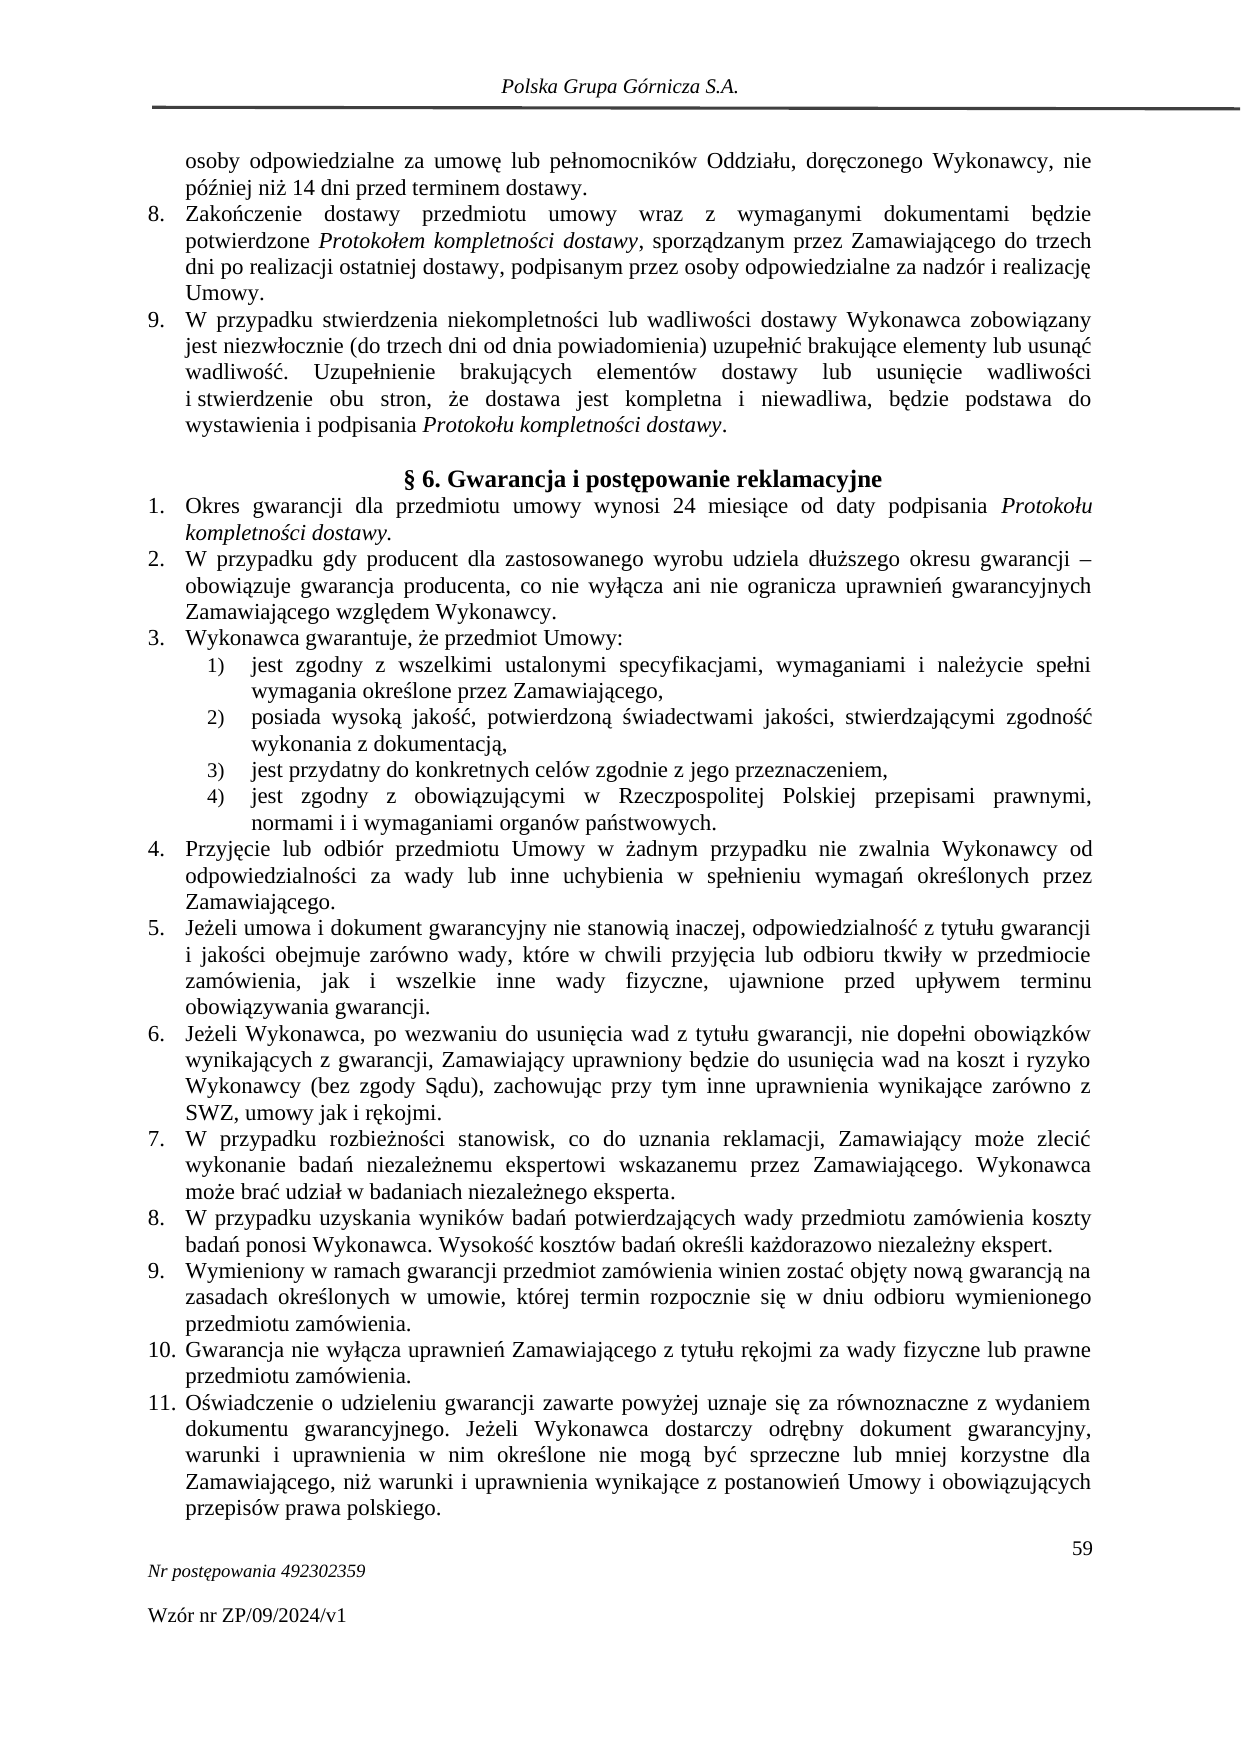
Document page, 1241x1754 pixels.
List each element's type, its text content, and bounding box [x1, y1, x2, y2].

subtitle § 6. Gwarancja i postępowanie reklamacyjne [193, 464, 1093, 493]
list Wymieniony w ramach gwarancji przedmiot zamówienia winien zostać objęty nową gwarancją na zasadach określonych w umowie, której termin rozpocznie się w dniu odbioru wymienionego przedmiotu zamówienia. [148, 1257, 1093, 1336]
list Oświadczenie o udzieleniu gwarancji zawarte powyżej uznaje się za równoznaczne z wydaniem dokumentu gwarancyjnego. Jeżeli Wykonawca dostarczy odrębny dokument gwarancyjny, warunki i uprawnienia w nim określone nie mogą być sprzeczne lub mniej korzystne dla Zamawiającego, niż warunki i uprawnienia wynikające z postanowień Umowy i obowiązujących przepisów prawa polskiego. [148, 1389, 1093, 1521]
list W przypadku stwierdzenia niekompletności lub wadliwości dostawy Wykonawca zobowiązany jest niezwłocznie (do trzech dni od dnia powiadomienia) uzupełnić brakujące elementy lub usunąć wadliwość. Uzupełnienie brakujących elementów dostawy lub usunięcie wadliwości i stwierdzenie obu stron, że dostawa jest kompletna i niewadliwa, będzie podstawa do wystawienia i podpisania Protokołu kompletności dostawy. [148, 306, 1093, 437]
list Przyjęcie lub odbiór przedmiotu Umowy w żadnym przypadku nie zwalnia Wykonawcy od odpowiedzialności za wady lub inne uchybienia w spełnieniu wymagań określonych przez Zamawiającego. [148, 835, 1093, 914]
list jest zgodny z obowiązującymi w Rzeczpospolitej Polskiej przepisami prawnymi, normami i i wymaganiami organów państwowych. [207, 783, 1093, 835]
list posiada wysoką jakość, potwierdzoną świadectwami jakości, stwierdzającymi zgodność wykonania z dokumentacją, [207, 703, 1093, 756]
list Okres gwarancji dla przedmiotu umowy wynosi 24 miesiące od daty podpisania Protokołu kompletności dostawy. [148, 493, 1093, 545]
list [148, 148, 1093, 200]
list jest zgodny z wszelkimi ustalonymi specyfikacjami, wymaganiami i należycie spełni wymagania określone przez Zamawiającego, [207, 651, 1093, 703]
list Wykonawca gwarantuje, że przedmiot Umowy: [148, 624, 1093, 651]
list jest przydatny do konkretnych celów zgodnie z jego przeznaczeniem, [207, 756, 1093, 783]
list Gwarancja nie wyłącza uprawnień Zamawiającego z tytułu rękojmi za wady fizyczne lub prawne przedmiotu zamówienia. [148, 1336, 1093, 1389]
list Zakończenie dostawy przedmiotu umowy wraz z wymaganymi dokumentami będzie potwierdzone Protokołem kompletności dostawy, sporządzanym przez Zamawiającego do trzech dni po realizacji ostatniej dostawy, podpisanym przez osoby odpowiedzialne za nadzór i realizację Umowy. [148, 200, 1093, 306]
list Jeżeli Wykonawca, po wezwaniu do usunięcia wad z tytułu gwarancji, nie dopełni obowiązków wynikających z gwarancji, Zamawiający uprawniony będzie do usunięcia wad na koszt i ryzyko Wykonawcy (bez zgody Sądu), zachowując przy tym inne uprawnienia wynikające zarówno z SWZ, umowy jak i rękojmi. [148, 1020, 1093, 1125]
list W przypadku gdy producent dla zastosowanego wyrobu udziela dłuższego okresu gwarancji – obowiązuje gwarancja producenta, co nie wyłącza ani nie ogranicza uprawnień gwarancyjnych Zamawiającego względem Wykonawcy. [148, 545, 1093, 624]
list W przypadku uzyskania wyników badań potwierdzających wady przedmiotu zamówienia koszty badań ponosi Wykonawca. Wysokość kosztów badań określi każdorazowo niezależny ekspert. [148, 1204, 1093, 1257]
list W przypadku rozbieżności stanowisk, co do uznania reklamacji, Zamawiający może zlecić wykonanie badań niezależnemu ekspertowi wskazanemu przez Zamawiającego. Wykonawca może brać udział w badaniach niezależnego eksperta. [148, 1125, 1093, 1204]
list Jeżeli umowa i dokument gwarancyjny nie stanowią inaczej, odpowiedzialność z tytułu gwarancji i jakości obejmuje zarówno wady, które w chwili przyjęcia lub odbioru tkwiły w przedmiocie zamówienia, jak i wszelkie inne wady fizyczne, ujawnione przed upływem terminu obowiązywania gwarancji. [148, 914, 1093, 1020]
